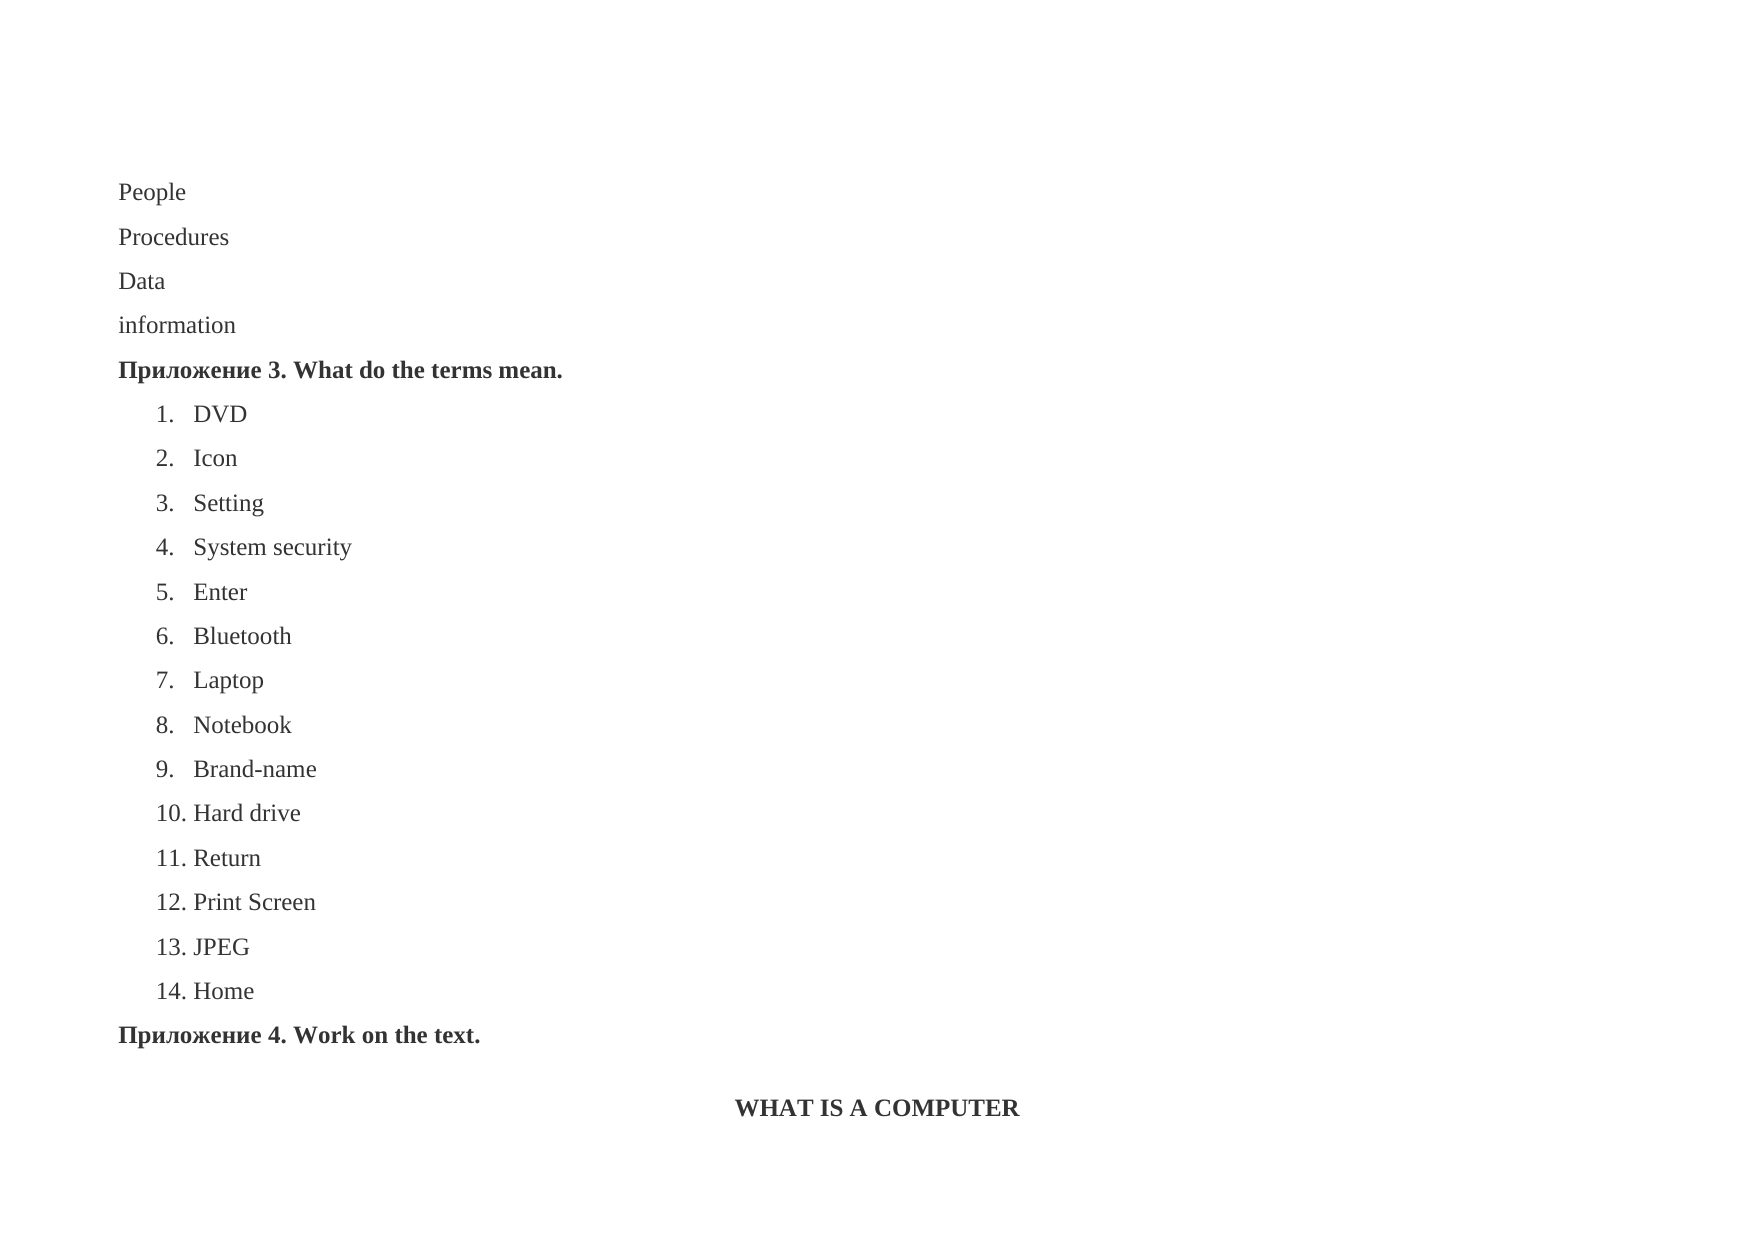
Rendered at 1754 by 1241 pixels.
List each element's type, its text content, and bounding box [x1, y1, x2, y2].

text WHAT IS A COMPUTER [118, 1065, 1636, 1122]
text Data [118, 266, 1636, 295]
list Laptop [156, 665, 1636, 694]
text information [118, 310, 1636, 339]
list Icon [156, 443, 1636, 472]
list System security [156, 532, 1636, 561]
list Return [156, 843, 1636, 872]
list Print Screen [156, 887, 1636, 916]
text People [118, 177, 1636, 206]
list DVD [156, 399, 1636, 428]
list Enter [156, 577, 1636, 605]
list Brand-name [156, 754, 1636, 783]
text Приложение 3. What do the terms mean. [118, 355, 1636, 383]
list Bluetooth [156, 621, 1636, 650]
text Procedures [118, 222, 1636, 250]
list Setting [156, 488, 1636, 517]
list Hard drive [156, 798, 1636, 827]
list JPEG [156, 932, 1636, 960]
list Notebook [156, 710, 1636, 738]
text Приложение 4. Work on the text. [118, 1020, 1636, 1049]
list Home [156, 976, 1636, 1005]
